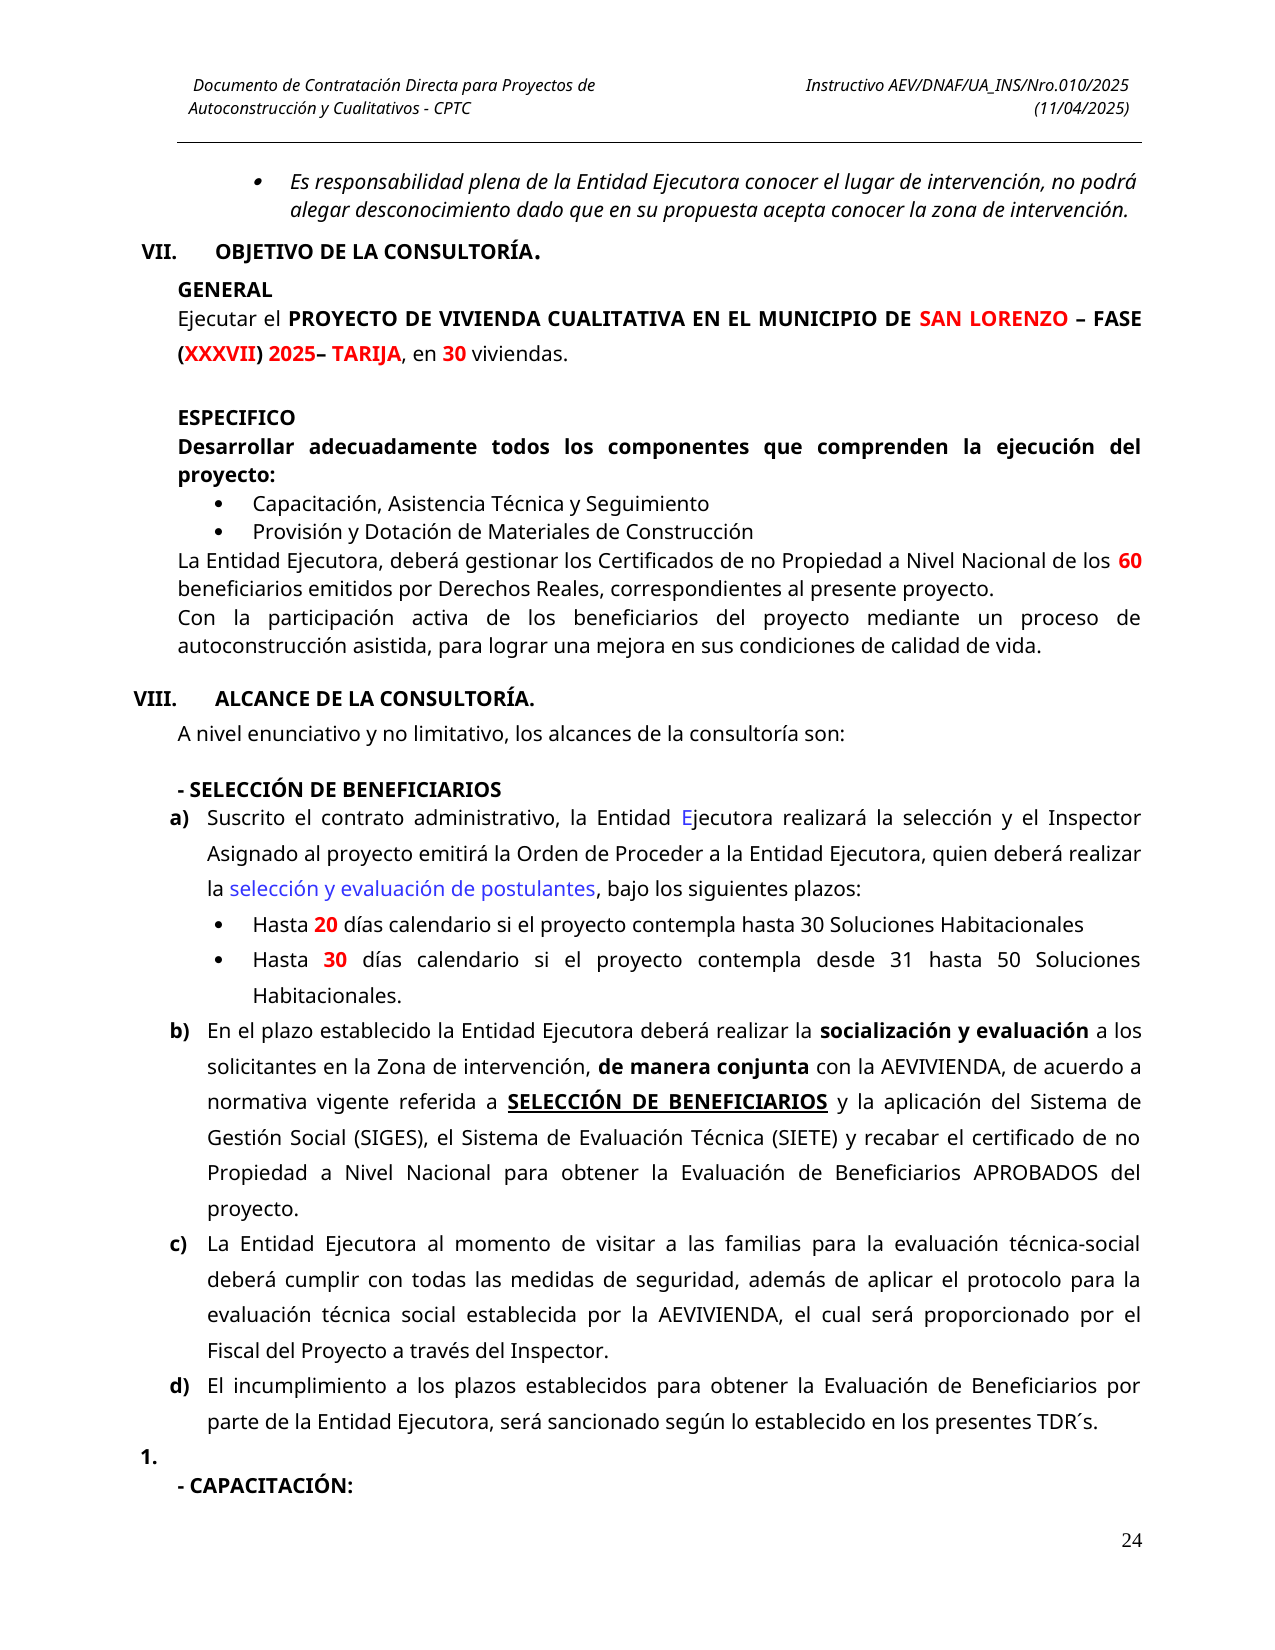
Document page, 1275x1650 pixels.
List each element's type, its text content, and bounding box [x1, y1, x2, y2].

text A nivel enunciativo y no limitativo, los alcances de la consultoría son: [177, 719, 1142, 748]
list ALCANCE DE LA CONSULTORÍA. [177, 684, 1142, 713]
list Hasta 20 días calendario si el proyecto contempla hasta 30 Soluciones Habitacionales [215, 910, 1142, 938]
list Hasta 30 días calendario si el proyecto contempla desde 31 hasta 50 Soluciones Habitacionales. [215, 945, 1142, 1009]
text - SELECCIÓN DE BENEFICIARIOS [177, 775, 1142, 803]
list Capacitación, Asistencia Técnica y Seguimiento [215, 489, 1142, 517]
text Ejecutar el PROYECTO DE VIVIENDA CUALITATIVA EN EL MUNICIPIO DE SAN LORENZO – FASE (XXXVII) 2025– TARIJA, en 30 viviendas. [177, 304, 1142, 368]
list En el plazo establecido la Entidad Ejecutora deberá realizar la socialización y evaluación a los solicitantes en la Zona de intervención, de manera conjunta con la AEVIVIENDA, de acuerdo a normativa vigente referida a SELECCIÓN DE BENEFICIARIOS y la aplicación del Sistema de Gestión Social (SIGES), el Sistema de Evaluación Técnica (SIETE) y recabar el certificado de no Propiedad a Nivel Nacional para obtener la Evaluación de Beneficiarios APROBADOS del proyecto. [169, 1016, 1142, 1222]
list La Entidad Ejecutora al momento de visitar a las familias para la evaluación técnica-social deberá cumplir con todas las medidas de seguridad, además de aplicar el protocolo para la evaluación técnica social establecida por la AEVIVIENDA, el cual será proporcionado por el Fiscal del Proyecto a través del Inspector. [169, 1229, 1142, 1364]
text Con la participación activa de los beneficiarios del proyecto mediante un proceso de autoconstrucción asistida, para lograr una mejora en sus condiciones de calidad de vida. [177, 603, 1142, 659]
text Desarrollar adecuadamente todos los componentes que comprenden la ejecución del proyecto: [177, 432, 1142, 489]
list El incumplimiento a los plazos establecidos para obtener la Evaluación de Beneficiarios por parte de la Entidad Ejecutora, será sancionado según lo establecido en los presentes TDR´s. [169, 1371, 1142, 1435]
text - CAPACITACIÓN: [177, 1471, 1142, 1499]
text ESPECIFICO [177, 403, 1142, 432]
text La Entidad Ejecutora, deberá gestionar los Certificados de no Propiedad a Nivel Nacional de los 60 beneficiarios emitidos por Derechos Reales, correspondientes al presente proyecto. [177, 546, 1142, 603]
list Es responsabilidad plena de la Entidad Ejecutora conocer el lugar de intervención, no podrá alegar desconocimiento dado que en su propuesta acepta conocer la zona de intervención. [252, 167, 1142, 224]
text GENERAL [177, 276, 1142, 304]
list Suscrito el contrato administrativo, la Entidad Ejecutora realizará la selección y el Inspector Asignado al proyecto emitirá la Orden de Proceder a la Entidad Ejecutora, quien deberá realizar la selección y evaluación de postulantes, bajo los siguientes plazos: [169, 803, 1142, 903]
list OBJETIVO DE LA CONSULTORÍA. [177, 224, 1142, 269]
list Provisión y Dotación de Materiales de Construcción [215, 517, 1142, 546]
